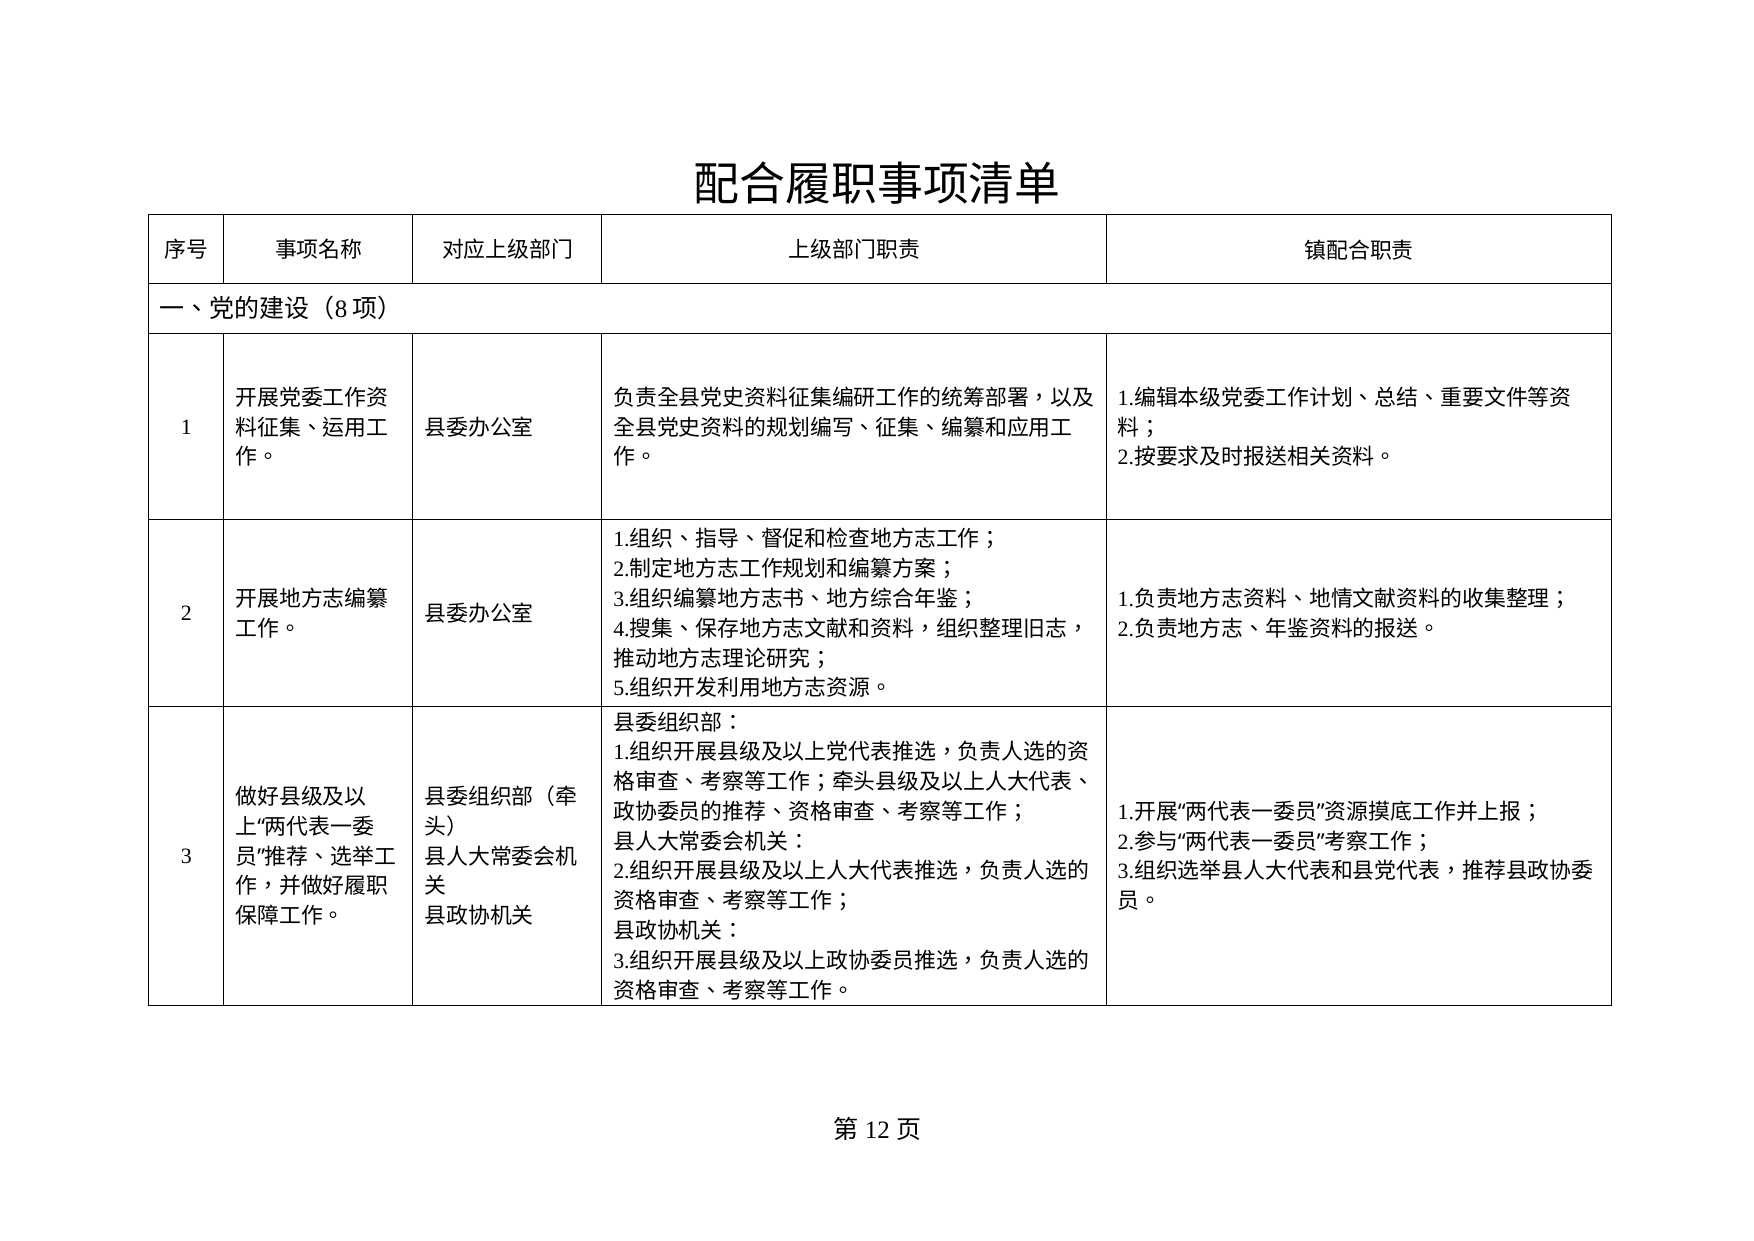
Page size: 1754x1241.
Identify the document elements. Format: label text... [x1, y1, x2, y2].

table_cell 县委办公室 [413, 520, 601, 706]
table_cell 做好县级及以上“两代表一委员”推荐、选举工作，并做好履职保障工作。 [224, 707, 412, 1004]
table_cell 1.编辑本级党委工作计划、总结、重要文件等资料； 2.按要求及时报送相关资料。 [1107, 334, 1611, 519]
table_cell 县委组织部： 1.组织开展县级及以上党代表推选，负责人选的资格审查、考察等工作；牵头县级及以上人大代表、政协委员的推荐、资格审查、考察等工作； 县人大常委会机关： 2.组织开展县级及以上人大代表推选，负责人选的资格审查、考察等工作； 县政协机关： 3.组织开展县级及以上政协委员推选，负责人选的资格审查、考察等工作。 [602, 707, 1106, 1004]
table_cell 县委办公室 [413, 334, 601, 519]
table_cell 开展党委工作资料征集、运用工作。 [224, 334, 412, 519]
table_header 上级部门职责 [602, 215, 1106, 283]
table_cell 2 [149, 520, 223, 706]
table_cell 一、党的建设（8项） [149, 284, 1611, 333]
table_cell 1 [149, 334, 223, 519]
subtitle 配合履职事项清单 [148, 148, 1606, 214]
table_cell 1.负责地方志资料、地情文献资料的收集整理； 2.负责地方志、年鉴资料的报送。 [1107, 520, 1611, 706]
table_cell 县委组织部（牵头） 县人大常委会机关 县政协机关 [413, 707, 601, 1004]
table_cell 3 [149, 707, 223, 1004]
table_header 镇配合职责 [1107, 215, 1611, 283]
table_header 事项名称 [224, 215, 412, 283]
table_header 对应上级部门 [413, 215, 601, 283]
table_cell 开展地方志编纂工作。 [224, 520, 412, 706]
table_cell 1.开展“两代表一委员”资源摸底工作并上报； 2.参与“两代表一委员”考察工作； 3.组织选举县人大代表和县党代表，推荐县政协委员。 [1107, 707, 1611, 1004]
table_header 序号 [149, 215, 223, 283]
table_cell 1.组织、指导、督促和检查地方志工作； 2.制定地方志工作规划和编纂方案； 3.组织编纂地方志书、地方综合年鉴； 4.搜集、保存地方志文献和资料，组织整理旧志，推动地方志理论研究； 5.组织开发利用地方志资源。 [602, 520, 1106, 706]
table_cell 负责全县党史资料征集编研工作的统筹部署，以及全县党史资料的规划编写、征集、编纂和应用工作。 [602, 334, 1106, 519]
